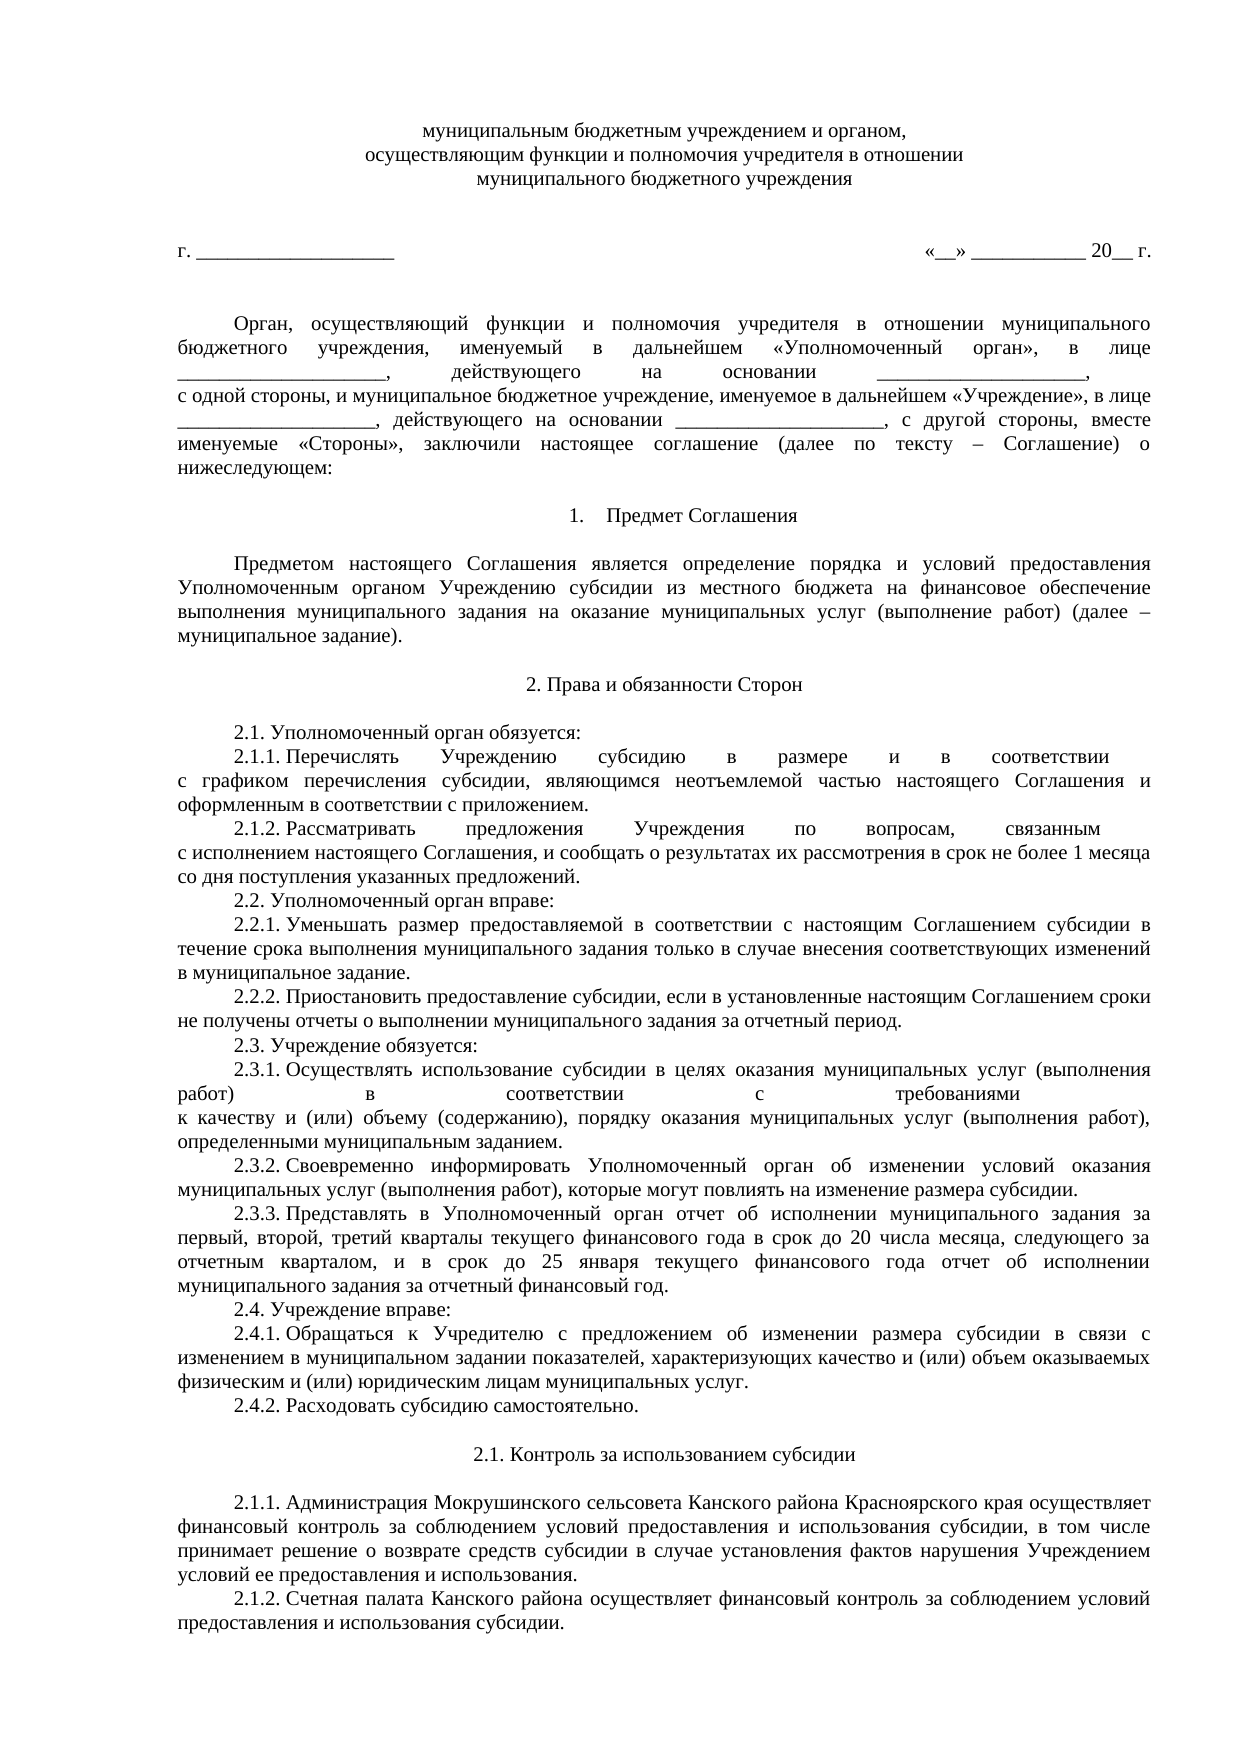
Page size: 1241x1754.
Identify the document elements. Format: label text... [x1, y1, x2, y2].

table_header «__» ___________ 20__ г. [664, 239, 1152, 262]
text муниципальным бюджетным учреждением и органом, [177, 118, 1152, 142]
text Орган, осуществляющий функции и полномочия учредителя в отношении муниципального бюджетного учреждения, именуемый в дальнейшем «Уполномоченный орган», в лице ____________________, действующего на основании ____________________, с одной стороны, и муниципальное бюджетное учреждение, именуемое в дальнейшем «Учреждение», в лице ___________________, действующего на основании ____________________, с другой стороны, вместе именуемые «Стороны», заключили настоящее соглашение (далее по тексту – Соглашение) о нижеследующем: [177, 311, 1152, 479]
text 2. Права и обязанности Сторон [177, 672, 1152, 696]
text 2.2.2. Приостановить предоставление субсидии, если в установленные настоящим Соглашением сроки не получены отчеты о выполнении муниципального задания за отчетный период. [177, 984, 1152, 1032]
text Предметом настоящего Соглашения является определение порядка и условий предоставления Уполномоченным органом Учреждению субсидии из местного бюджета на финансовое обеспечение выполнения муниципального задания на оказание муниципальных услуг (выполнение работ) (далее – муниципальное задание). [177, 551, 1152, 647]
text 2.1. Контроль за использованием субсидии [177, 1442, 1152, 1466]
text 2.2. Уполномоченный орган вправе: [177, 888, 1152, 912]
text 2.3. Учреждение обязуется: [177, 1032, 1152, 1057]
text осуществляющим функции и полномочия учредителя в отношении [177, 142, 1152, 166]
text 2.1.1. Перечислять Учреждению субсидию в размере и в соответствии с графиком перечисления субсидии, являющимся неотъемлемой частью настоящего Соглашения и оформленным в соответствии с приложением. [177, 744, 1152, 816]
list Предмет Соглашения [215, 503, 1152, 527]
text 2.1.2. Счетная палата Канского района осуществляет финансовый контроль за соблюдением условий предоставления и использования субсидии. [177, 1586, 1152, 1634]
text 2.4.1. Обращаться к Учредителю с предложением об изменении размера субсидии в связи с изменением в муниципальном задании показателей, характеризующих качество и (или) объем оказываемых физическим и (или) юридическим лицам муниципальных услуг. [177, 1321, 1152, 1393]
text 2.4. Учреждение вправе: [177, 1297, 1152, 1321]
text 2.1.2. Рассматривать предложения Учреждения по вопросам, связанным с исполнением настоящего Соглашения, и сообщать о результатах их рассмотрения в срок не более 1 месяца со дня поступления указанных предложений. [177, 816, 1152, 888]
text 2.1.1. Администрация Мокрушинского сельсовета Канского района Красноярского края осуществляет финансовый контроль за соблюдением условий предоставления и использования субсидии, в том числе принимает решение о возврате средств субсидии в случае установления фактов нарушения Учреждением условий ее предоставления и использования. [177, 1490, 1152, 1586]
text 2.1. Уполномоченный орган обязуется: [177, 720, 1152, 744]
text 2.2.1. Уменьшать размер предоставляемой в соответствии с настоящим Соглашением субсидии в течение срока выполнения муниципального задания только в случае внесения соответствующих изменений в муниципальное задание. [177, 912, 1152, 984]
text 2.3.2. Своевременно информировать Уполномоченный орган об изменении условий оказания муниципальных услуг (выполнения работ), которые могут повлиять на изменение размера субсидии. [177, 1153, 1152, 1201]
table_header г. ___________________ [177, 239, 664, 262]
text 2.3.1. Осуществлять использование субсидии в целях оказания муниципальных услуг (выполнения работ) в соответствии с требованиями к качеству и (или) объему (содержанию), порядку оказания муниципальных услуг (выполнения работ), определенными муниципальным заданием. [177, 1057, 1152, 1153]
text 2.3.3. Представлять в Уполномоченный орган отчет об исполнении муниципального задания за первый, второй, третий кварталы текущего финансового года в срок до 20 числа месяца, следующего за отчетным кварталом, и в срок до 25 января текущего финансового года отчет об исполнении муниципального задания за отчетный финансовый год. [177, 1201, 1152, 1297]
text 2.4.2. Расходовать субсидию самостоятельно. [177, 1393, 1152, 1417]
text муниципального бюджетного учреждения [177, 166, 1152, 190]
